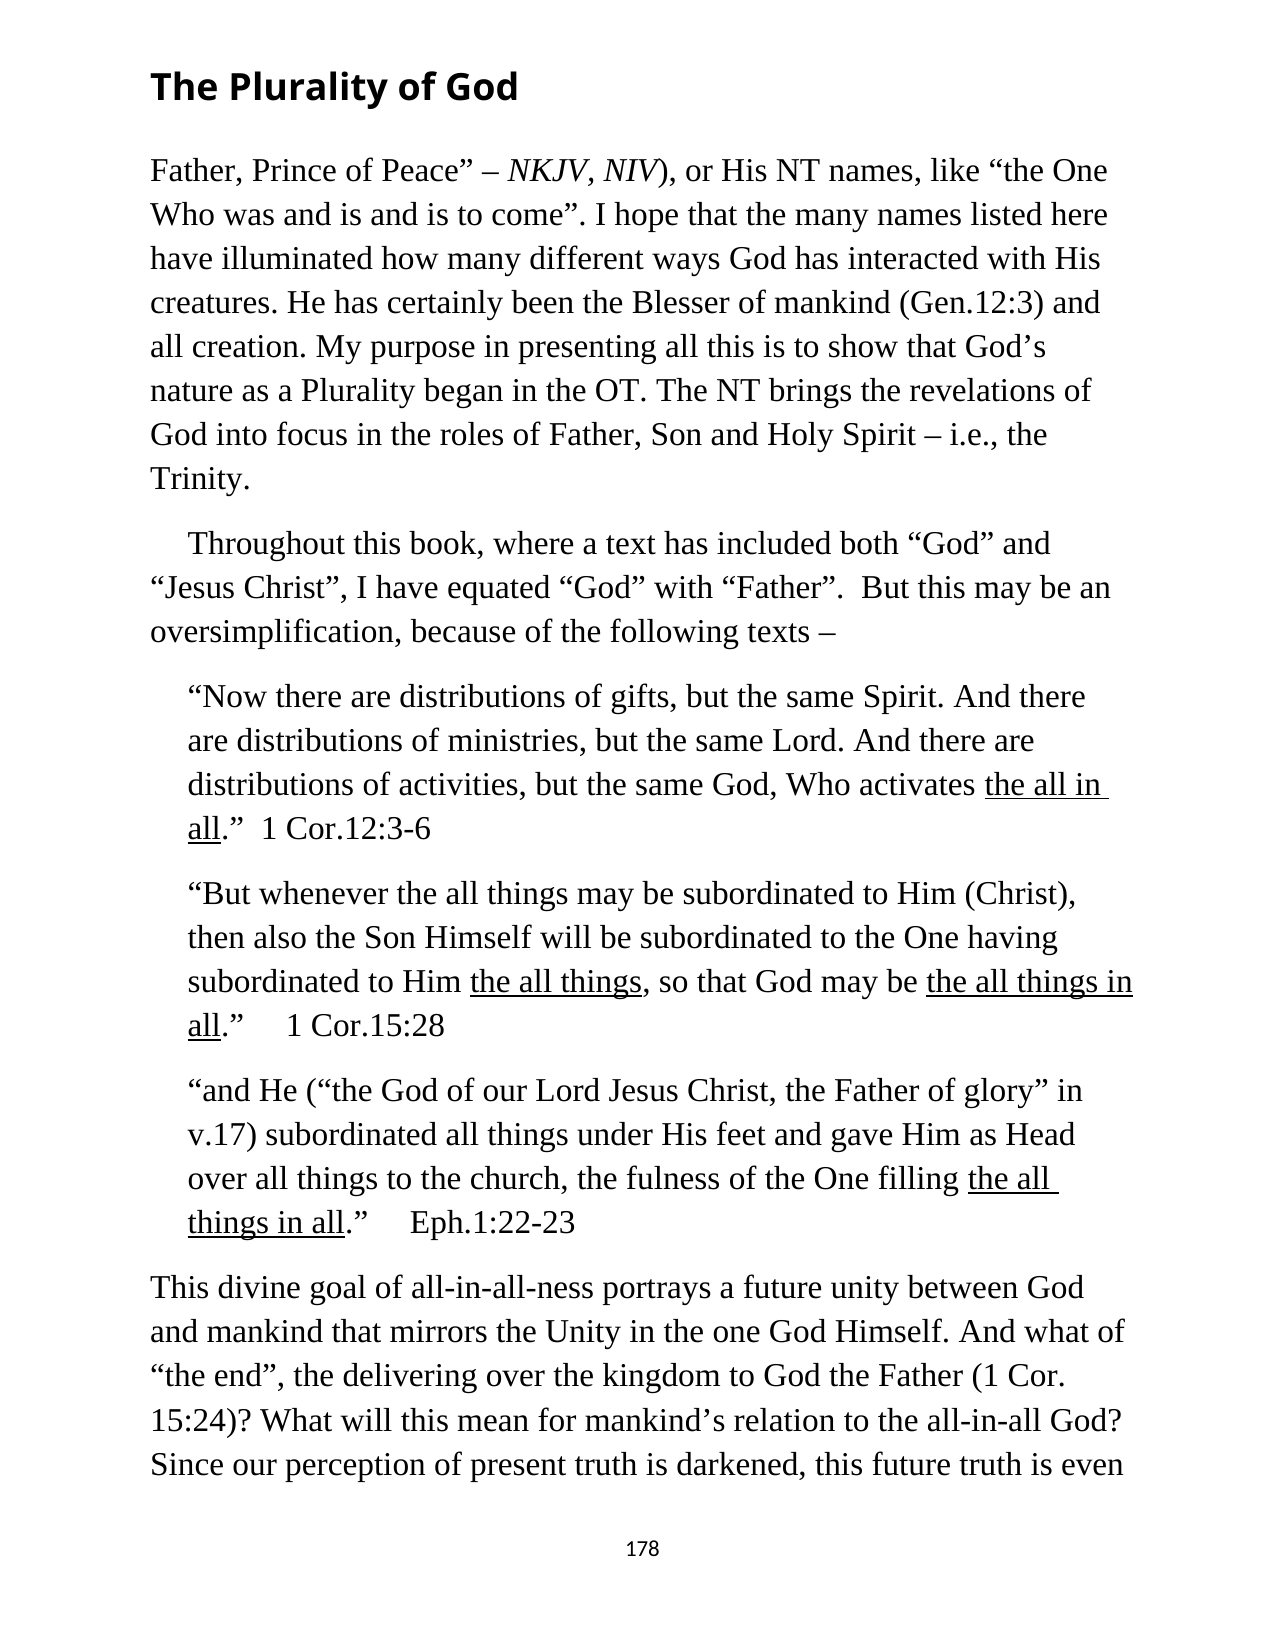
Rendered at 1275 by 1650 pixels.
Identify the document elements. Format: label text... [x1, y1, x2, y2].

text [150, 150, 1134, 497]
text Throughout this book, where a text has included both “God” and “Jesus Christ”, I have equated “God” with “Father”. But this may be an oversimplification, because of the following texts – [150, 523, 1134, 650]
text “But whenever the all things may be subordinated to Him (Christ), then also the Son Himself will be subordinated to the One having subordinated to Him the all things, so that God may be the all things in all.” 1 Cor.15:28 [187, 873, 1134, 1044]
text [150, 1268, 1134, 1482]
text “Now there are distributions of gifts, but the same Spirit. And there are distributions of ministries, but the same Lord. And there are distributions of activities, but the same God, Who activates the all in all.” 1 Cor.12:3-6 [187, 676, 1134, 847]
text “and He (“the God of our Lord Jesus Christ, the Father of glory” in v.17) subordinated all things under His feet and gave Him as Head over all things to the church, the fulness of the One filling the all things in all.” Eph.1:22-23 [187, 1071, 1134, 1241]
